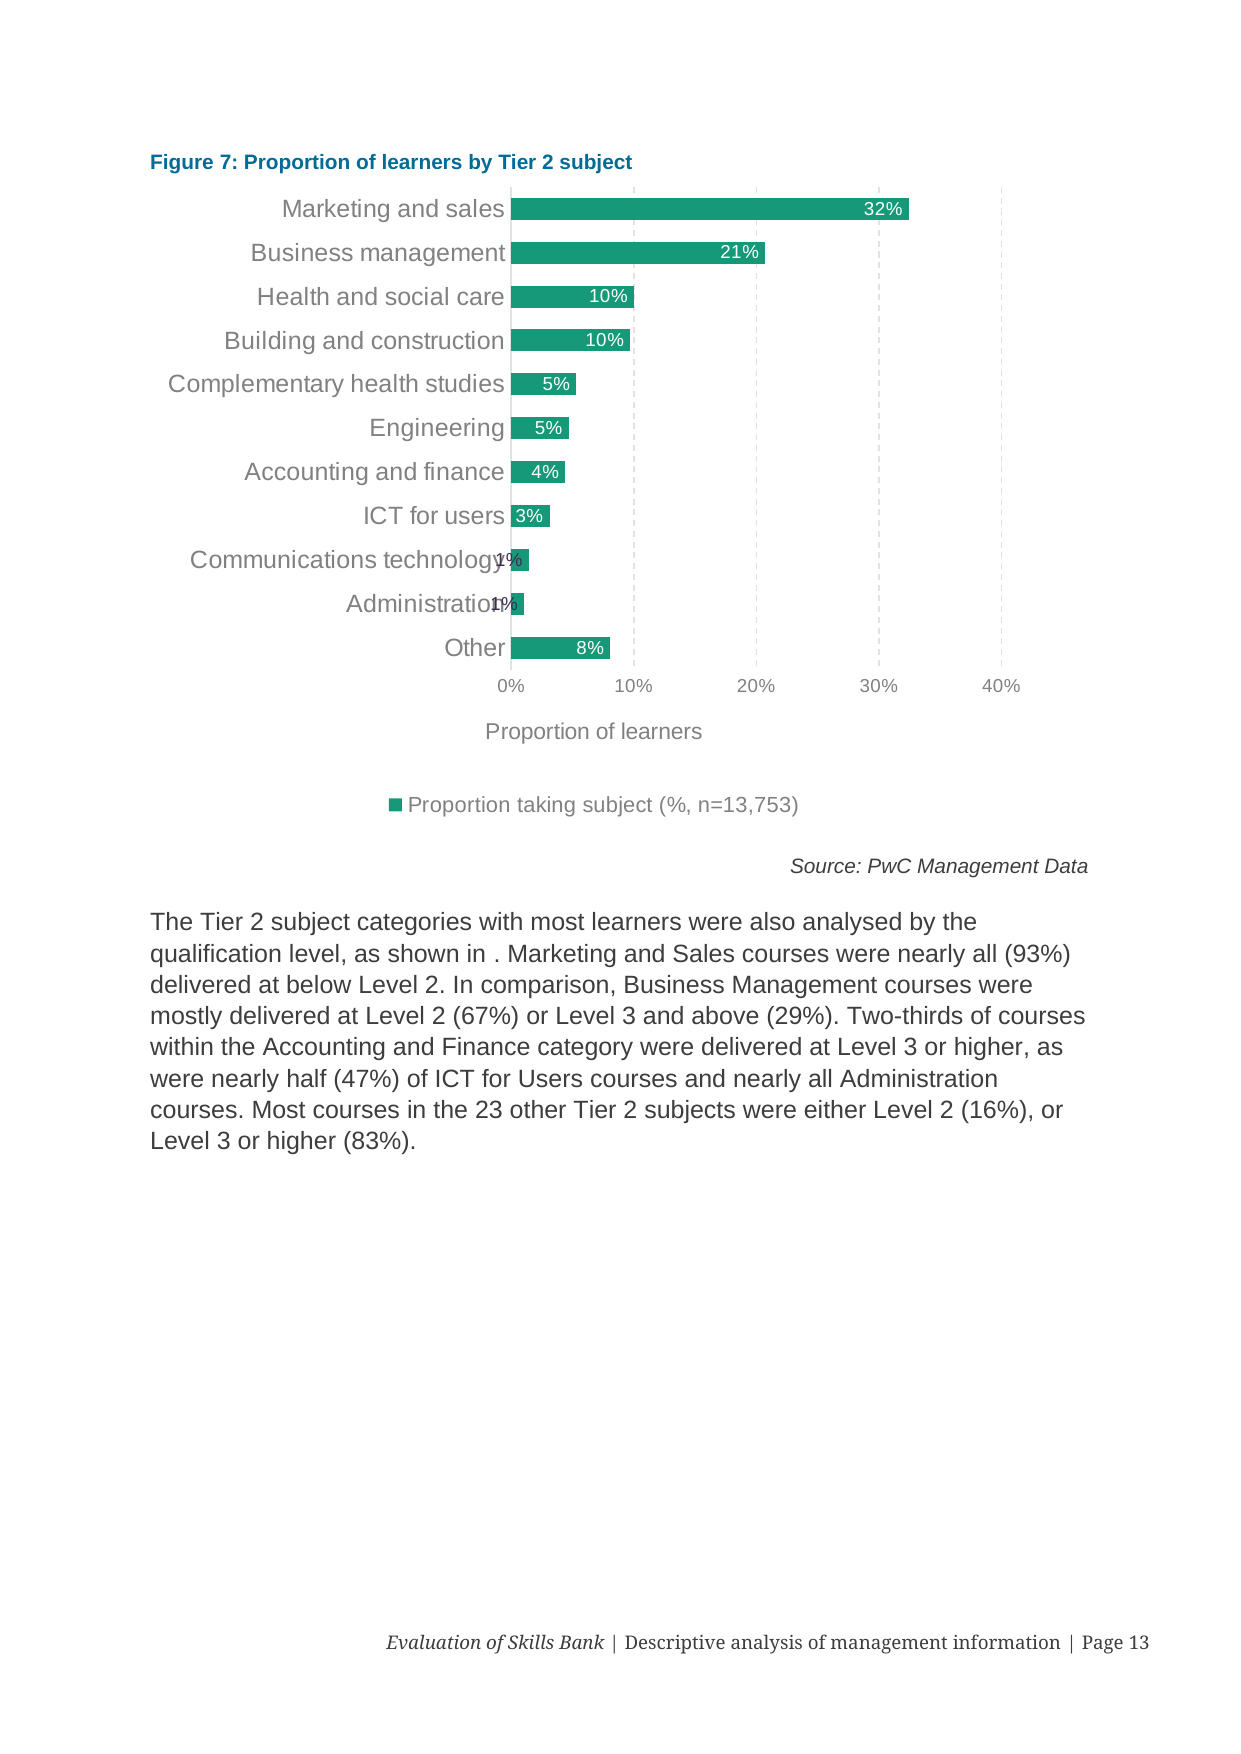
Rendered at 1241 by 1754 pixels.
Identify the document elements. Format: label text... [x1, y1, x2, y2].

text The Tier 2 subject categories with most learners were also analysed by the qualification level, as shown in Figure 8. Marketing and Sales courses were nearly all (93%) delivered at below Level 2. In comparison, Business Management courses were mostly delivered at Level 2 (67%) or Level 3 and above (29%). Two-thirds of courses within the Accounting and Finance category were delivered at Level 3 or higher, as were nearly half (47%) of ICT for Users courses and nearly all Administration courses. Most courses in the 23 other Tier 2 subjects were either Level 2 (16%), or Level 3 or higher (83%). [150, 905, 1090, 1155]
text Source: PwC Management Data [91, 848, 1090, 880]
text Figure 7: Proportion of learners by Tier 2 subject [150, 150, 1090, 823]
